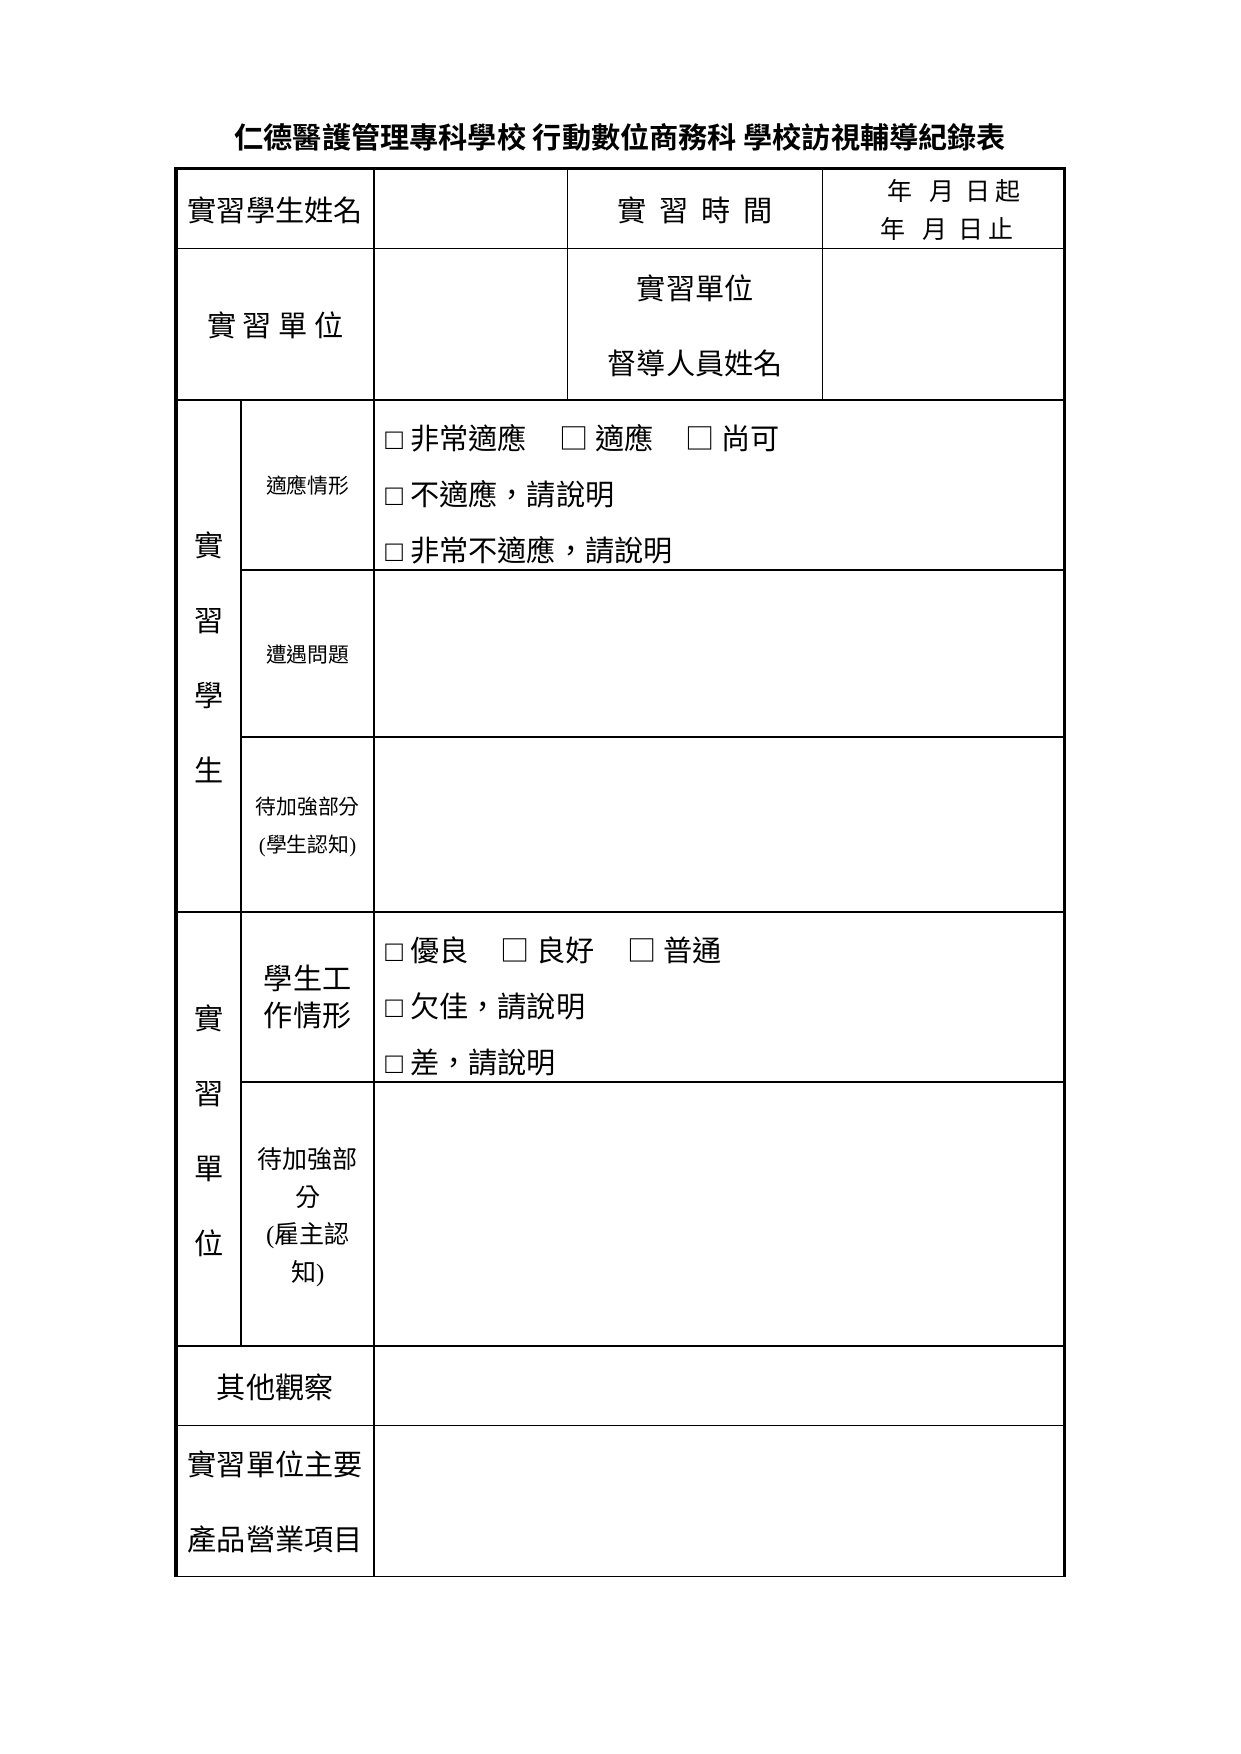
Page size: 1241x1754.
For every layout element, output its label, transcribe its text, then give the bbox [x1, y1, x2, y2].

table_cell 實習單位主要產品營業項目 [178, 1426, 373, 1576]
table_cell 適應情形 [242, 401, 373, 569]
table_cell 學生工作情形 [242, 913, 373, 1081]
table_cell [375, 1347, 1063, 1424]
table_cell 遭遇問題 [242, 571, 373, 736]
table_cell 待加強部分 (學生認知) [242, 738, 373, 911]
table_cell [375, 738, 1063, 911]
table_cell [375, 1083, 1063, 1345]
table_cell 實習單位 督導人員姓名 [568, 249, 822, 399]
table_cell 待加強部分 (雇主認知) [242, 1083, 373, 1345]
table_cell [375, 249, 567, 399]
table_cell □ 非常適應 □ 適應 □ 尚可 □ 不適應，請說明 □ 非常不適應，請說明 [375, 401, 1063, 569]
table_cell [375, 1426, 1063, 1576]
text 仁德醫護管理專科學校 行動數位商務科 學校訪視輔導紀錄表 [187, 118, 1053, 156]
table_cell [823, 249, 1063, 399]
table_cell 實習單位 [178, 913, 240, 1345]
table_cell □ 優良 □ 良好 □ 普通 □ 欠佳，請說明 □ 差，請說明 [375, 913, 1063, 1081]
table_header 年 月 日 起 年 月 日 止 [823, 170, 1063, 247]
table_cell 其他觀察 [178, 1347, 373, 1424]
table_cell 實 習 單 位 [178, 249, 373, 399]
table_header 實 習 時 間 [568, 170, 822, 247]
table_header [375, 170, 567, 247]
table_header 實習學生姓名 [178, 170, 373, 247]
table_cell 實習學生 [178, 401, 240, 911]
table_cell [375, 571, 1063, 736]
